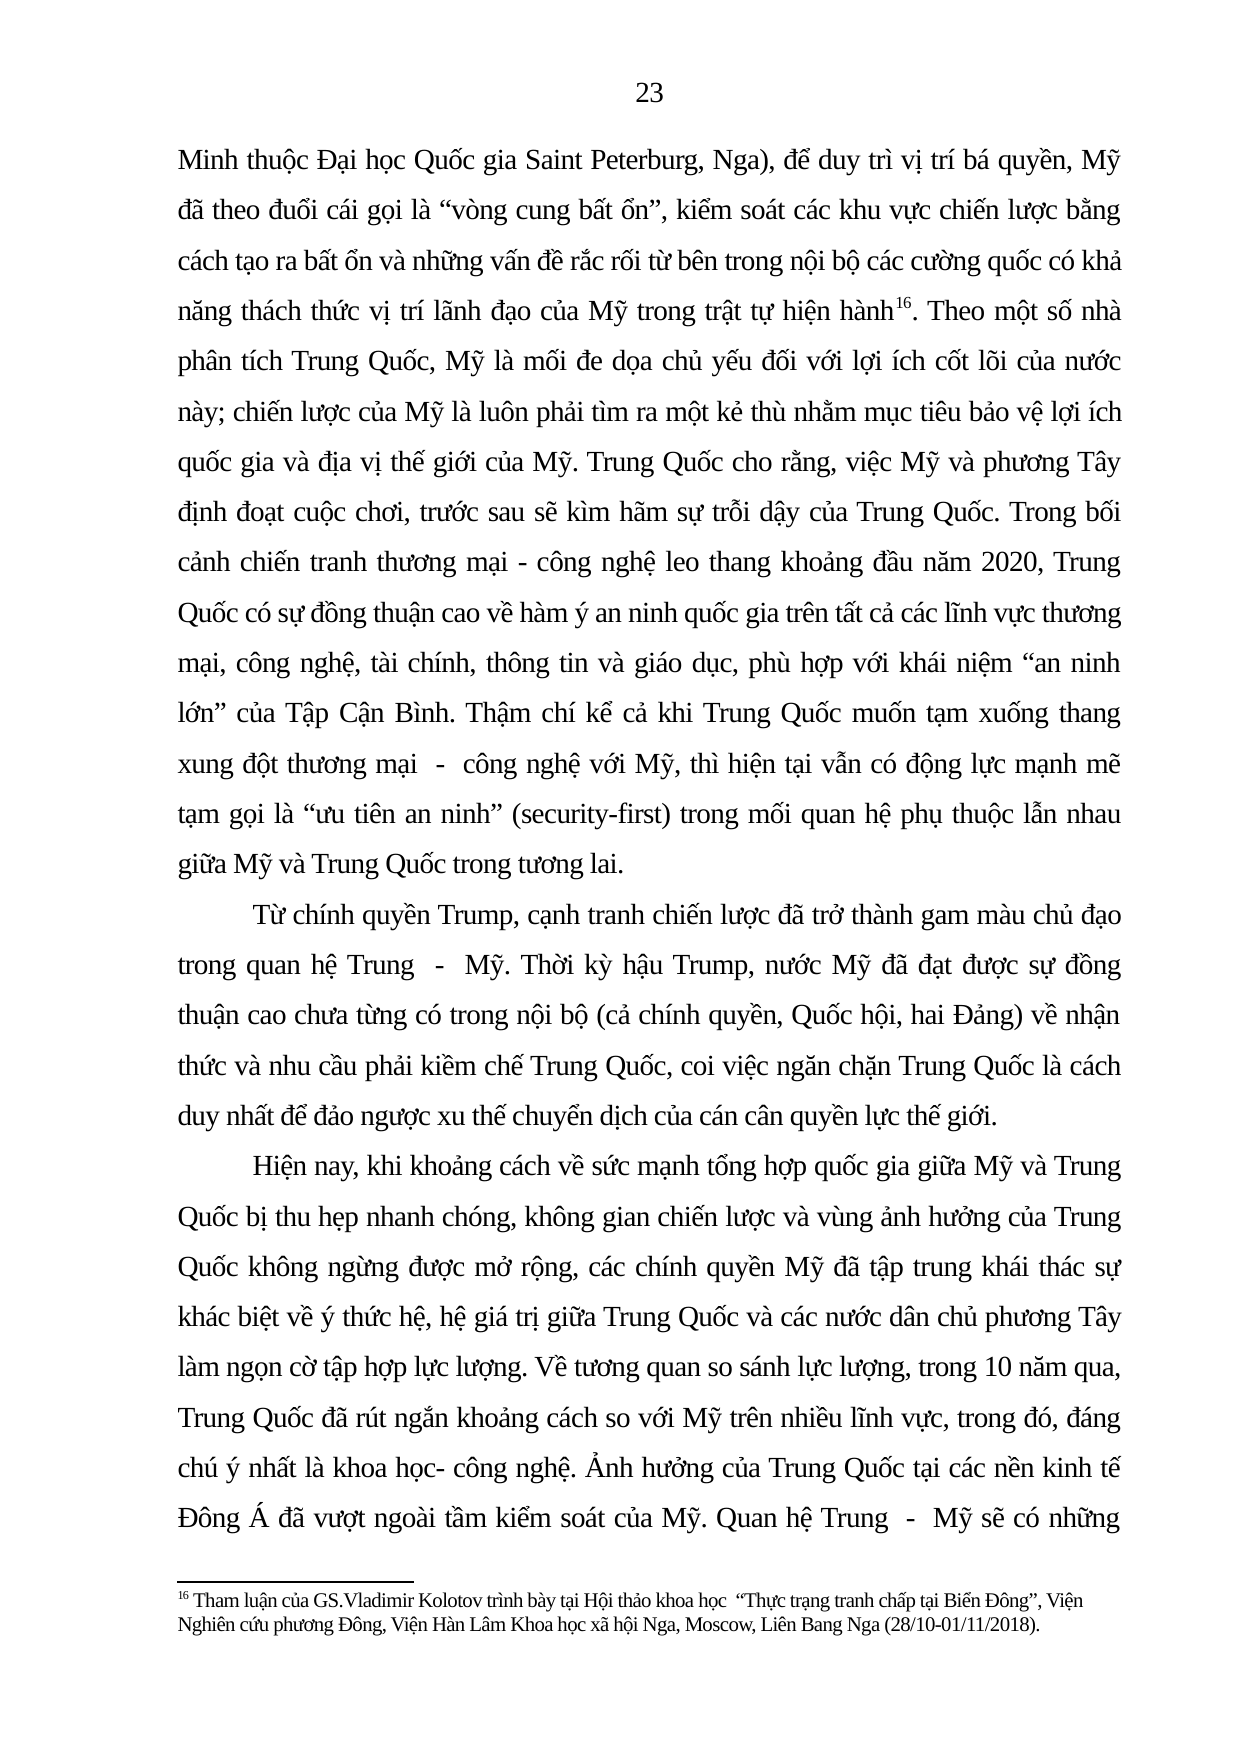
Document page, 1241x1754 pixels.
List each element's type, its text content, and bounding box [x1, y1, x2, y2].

text Từ chính quyền Trump, cạnh tranh chiến lược đã trở thành gam màu chủ đạo trong quan hệ Trung - Mỹ. Thời kỳ hậu Trump, nước Mỹ đã đạt được sự đồng thuận cao chưa từng có trong nội bộ (cả chính quyền, Quốc hội, hai Đảng) về nhận thức và nhu cầu phải kiềm chế Trung Quốc, coi việc ngăn chặn Trung Quốc là cách duy nhất để đảo ngược xu thế chuyển dịch của cán cân quyền lực thế giới. [177, 897, 1122, 1132]
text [177, 1148, 1122, 1534]
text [177, 142, 1122, 880]
